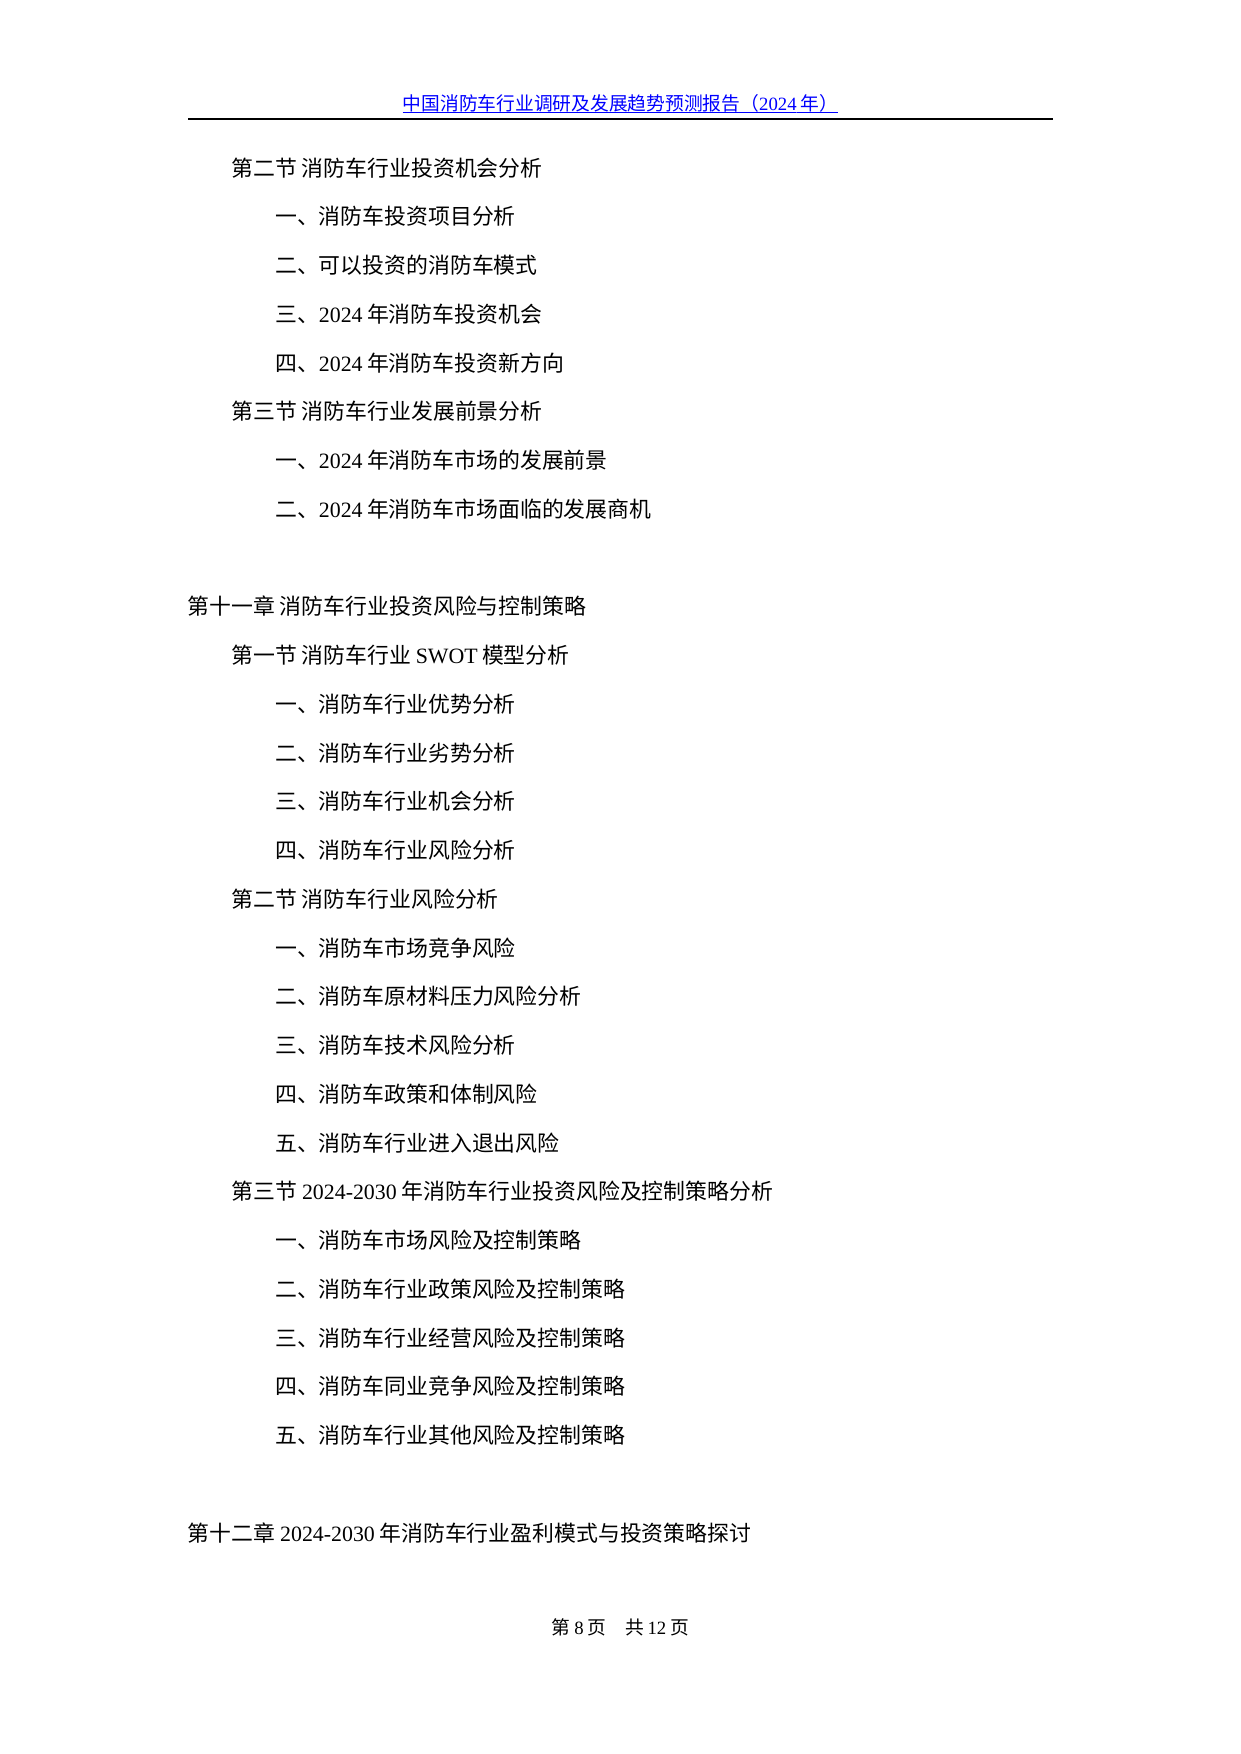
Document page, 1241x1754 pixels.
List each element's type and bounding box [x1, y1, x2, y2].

text [187, 150, 1053, 1548]
